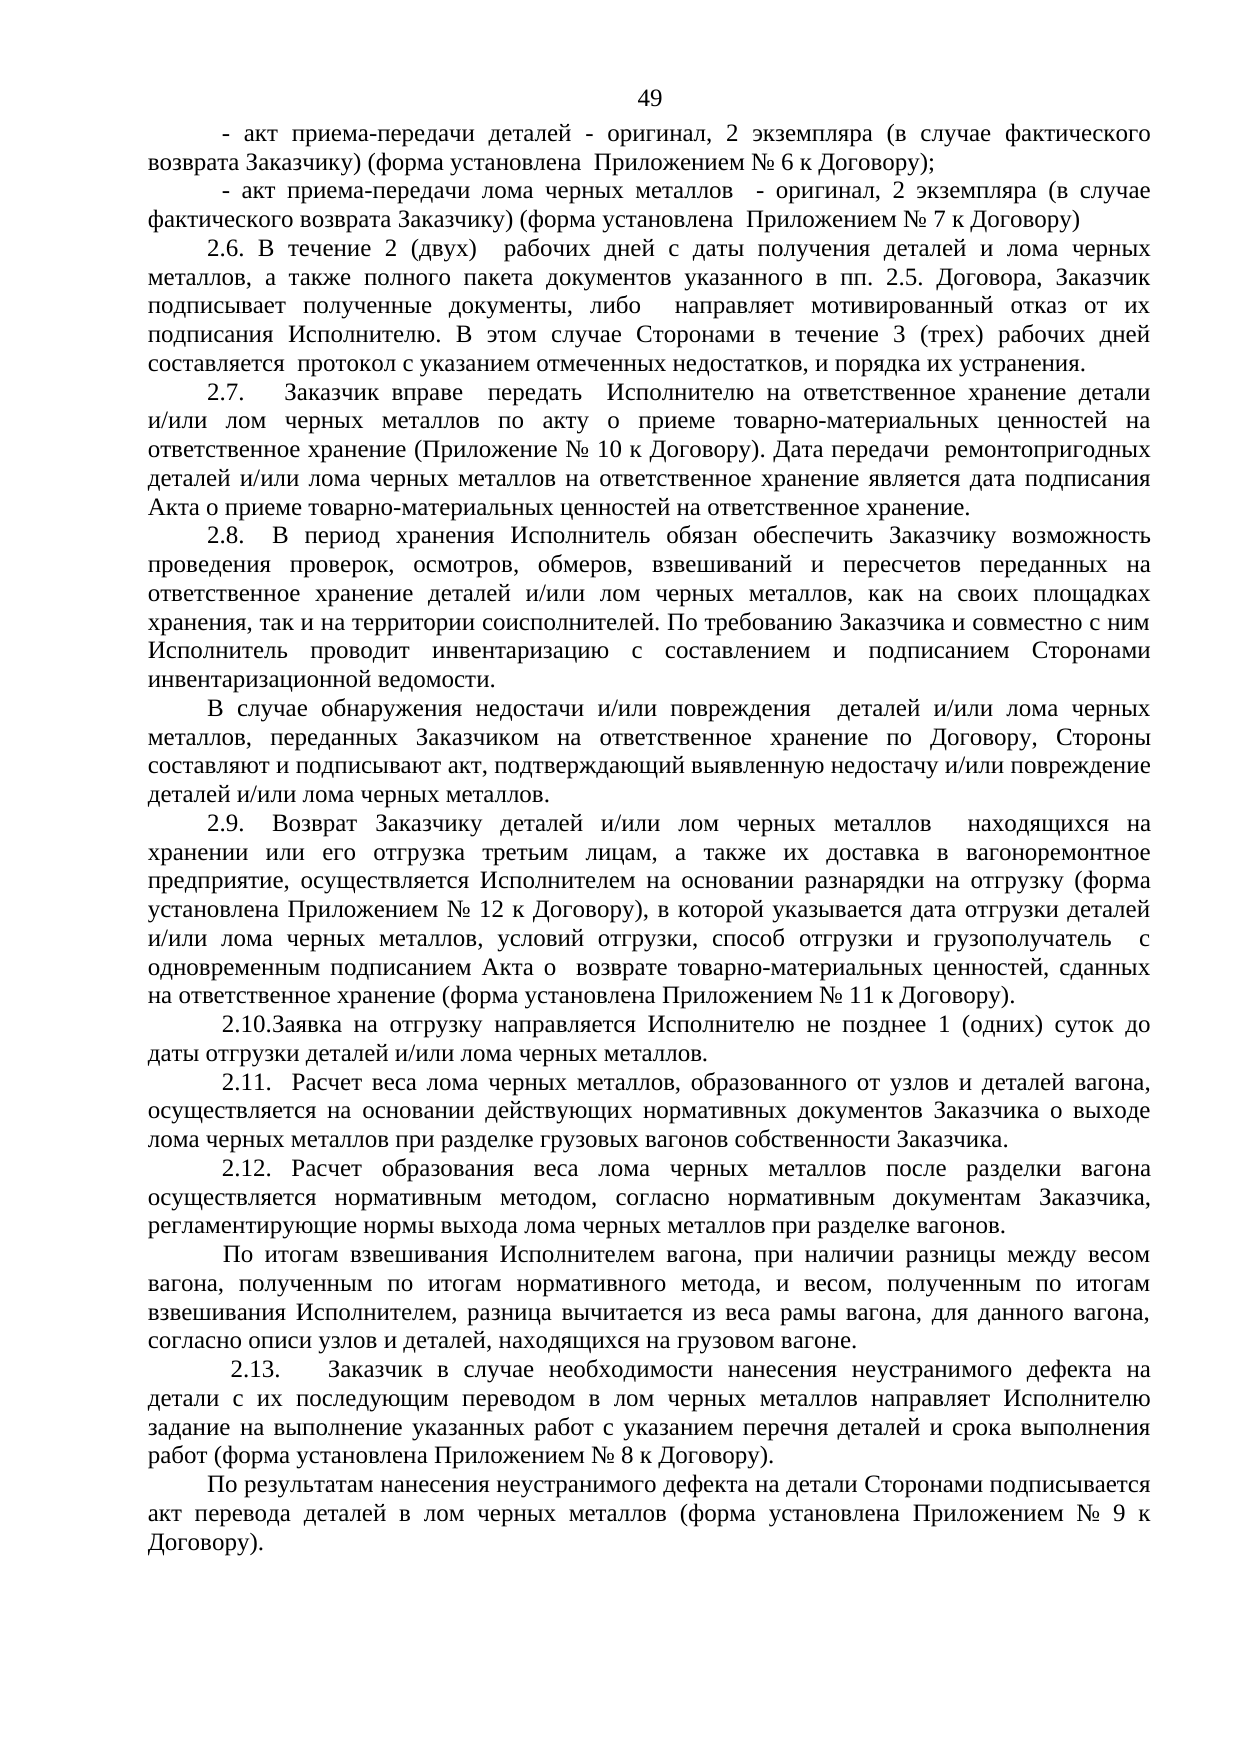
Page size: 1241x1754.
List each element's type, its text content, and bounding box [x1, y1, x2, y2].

text 2.13. Заказчик в случае необходимости нанесения неустранимого дефекта на детали с их последующим переводом в лом черных металлов направляет Исполнителю задание на выполнение указанных работ с указанием перечня деталей и срока выполнения работ (форма установлена Приложением № 8 к Договору). [148, 1354, 1152, 1469]
text По итогам взвешивания Исполнителем вагона, при наличии разницы между весом вагона, полученным по итогам нормативного метода, и весом, полученным по итогам взвешивания Исполнителем, разница вычитается из веса рамы вагона, для данного вагона, согласно описи узлов и деталей, находящихся на грузовом вагоне. [148, 1239, 1152, 1354]
text 2.9. Возврат Заказчику деталей и/или лом черных металлов находящихся на хранении или его отгрузка третьим лицам, а также их доставка в вагоноремонтное предприятие, осуществляется Исполнителем на основании разнарядки на отгрузку (форма установлена Приложением № 12 к Договору), в которой указывается дата отгрузки деталей и/или лома черных металлов, условий отгрузки, способ отгрузки и грузополучатель с одновременным подписанием Акта о возврате товарно-материальных ценностей, сданных на ответственное хранение (форма установлена Приложением № 11 к Договору). [148, 808, 1152, 1009]
text 2.10. Заявка на отгрузку направляется Исполнителю не позднее 1 (одних) суток до даты отгрузки деталей и/или лома черных металлов. [148, 1009, 1152, 1067]
text 2.12. Расчет образования веса лома черных металлов после разделки вагона осуществляется нормативным методом, согласно нормативным документам Заказчика, регламентирующие нормы выхода лома черных металлов при разделке вагонов. [148, 1153, 1152, 1239]
text 2.11. Расчет веса лома черных металлов, образованного от узлов и деталей вагона, осуществляется на основании действующих нормативных документов Заказчика о выходе лома черных металлов при разделке грузовых вагонов собственности Заказчика. [148, 1067, 1152, 1153]
text 2.8. В период хранения Исполнитель обязан обеспечить Заказчику возможность проведения проверок, осмотров, обмеров, взвешиваний и пересчетов переданных на ответственное хранение деталей и/или лом черных металлов, как на своих площадках хранения, так и на территории соисполнителей. По требованию Заказчика и совместно с ним Исполнитель проводит инвентаризацию с составлением и подписанием Сторонами инвентаризационной ведомости. [148, 521, 1152, 693]
text - акт приема-передачи деталей - оригинал, 2 экземпляра (в случае фактического возврата Заказчику) (форма установлена Приложением № 6 к Договору); [148, 118, 1152, 176]
text 2.6. В течение 2 (двух) рабочих дней с даты получения деталей и лома черных металлов, а также полного пакета документов указанного в пп. 2.5. Договора, Заказчик подписывает полученные документы, либо направляет мотивированный отказ от их подписания Исполнителю. В этом случае Сторонами в течение 3 (трех) рабочих дней составляется протокол с указанием отмеченных недостатков, и порядка их устранения. [148, 233, 1152, 377]
text 2.7. Заказчик вправе передать Исполнителю на ответственное хранение детали и/или лом черных металлов по акту о приеме товарно-материальных ценностей на ответственное хранение (Приложение № 10 к Договору). Дата передачи ремонтопригодных деталей и/или лома черных металлов на ответственное хранение является дата подписания Акта о приеме товарно-материальных ценностей на ответственное хранение. [148, 377, 1152, 521]
text - акт приема-передачи лома черных металлов - оригинал, 2 экземпляра (в случае фактического возврата Заказчику) (форма установлена Приложением № 7 к Договору) [148, 176, 1152, 233]
text По результатам нанесения неустранимого дефекта на детали Сторонами подписывается акт перевода деталей в лом черных металлов (форма установлена Приложением № 9 к Договору). [148, 1469, 1152, 1556]
text В случае обнаружения недостачи и/или повреждения деталей и/или лома черных металлов, переданных Заказчиком на ответственное хранение по Договору, Стороны составляют и подписывают акт, подтверждающий выявленную недостачу и/или повреждение деталей и/или лома черных металлов. [148, 693, 1152, 808]
